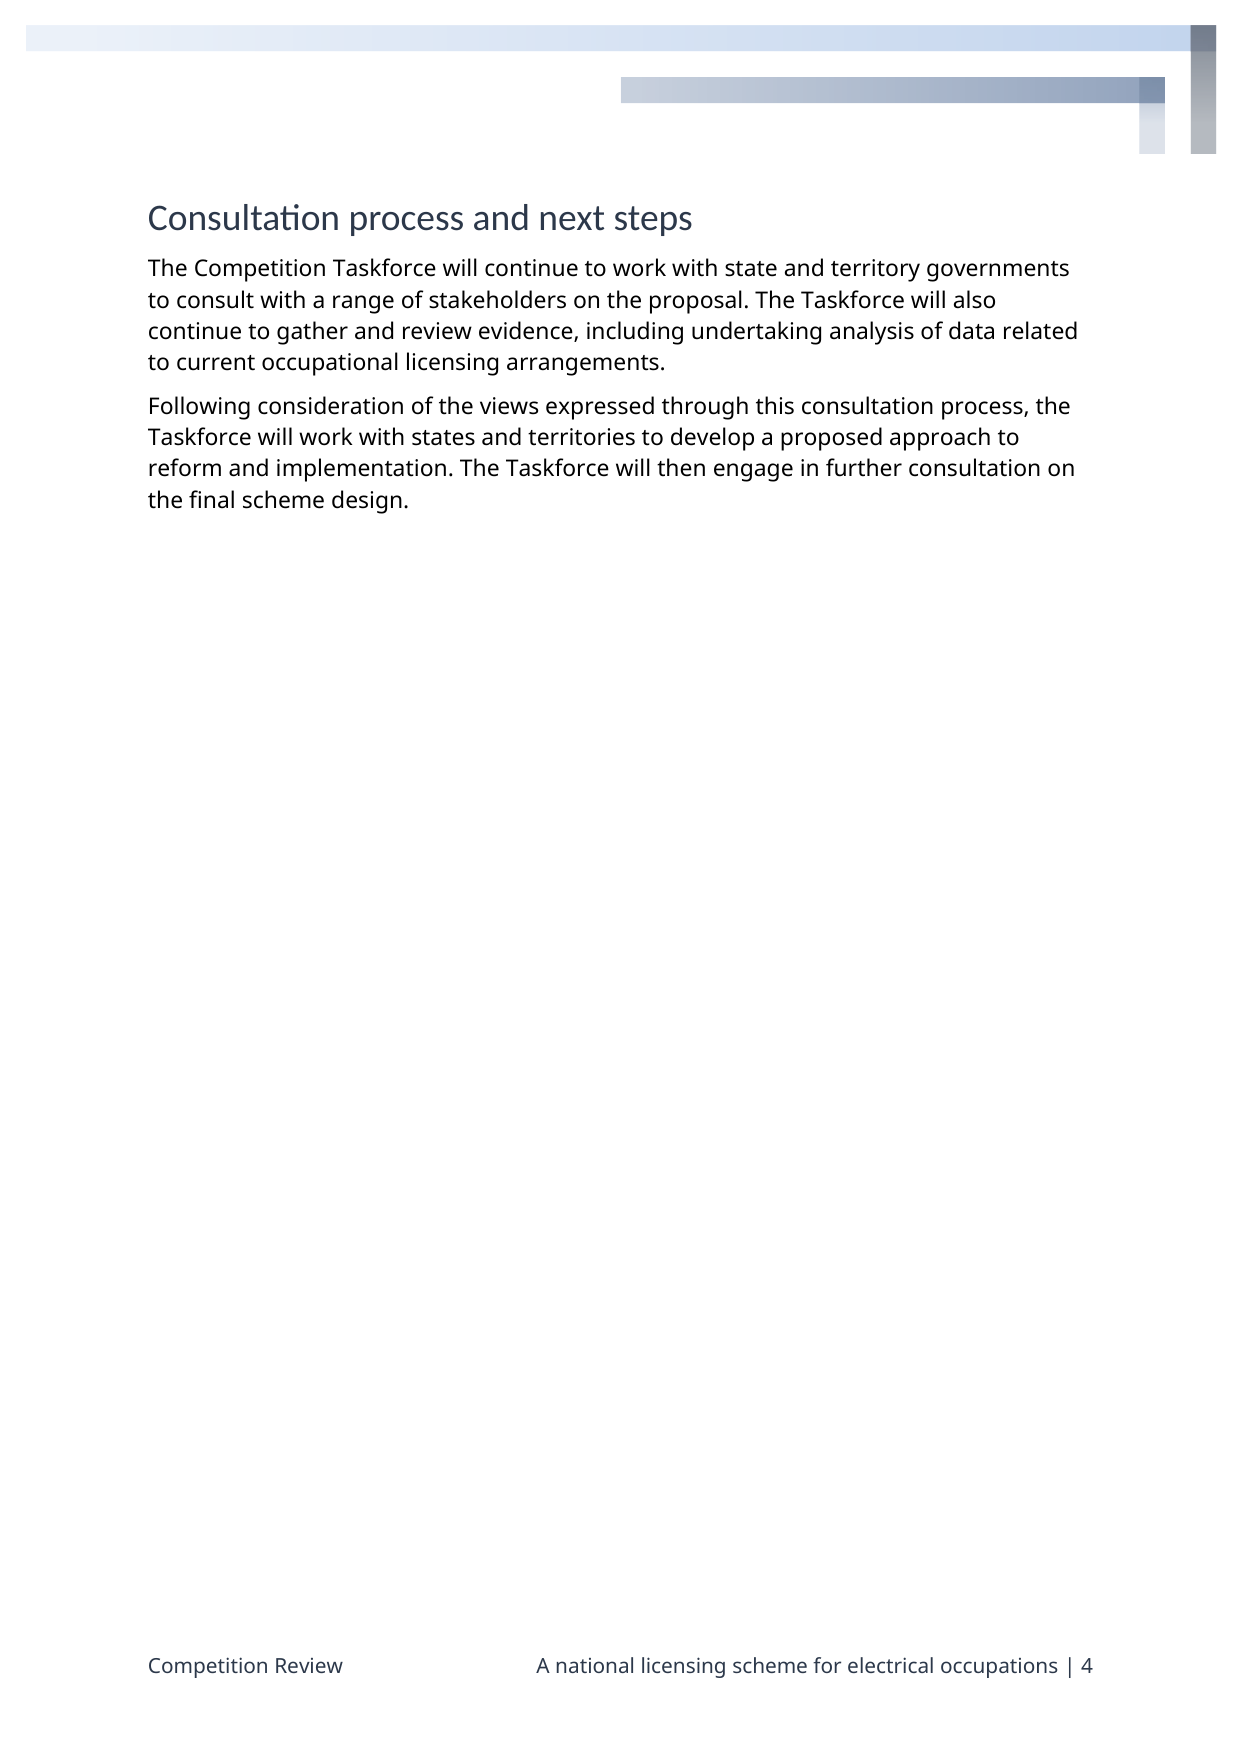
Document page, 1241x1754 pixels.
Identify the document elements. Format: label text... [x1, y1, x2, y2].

text Following consideration of the views expressed through this consultation process, the Taskforce will work with states and territories to develop a proposed approach to reform and implementation. The Taskforce will then engage in further consultation on the final scheme design. [148, 390, 1093, 515]
picture [0, 0, 1241, 154]
subtitle Consultation process and next steps [148, 192, 1093, 240]
text The Competition Taskforce will continue to work with state and territory governments to consult with a range of stakeholders on the proposal. The Taskforce will also continue to gather and review evidence, including undertaking analysis of data related to current occupational licensing arrangements. [148, 252, 1093, 377]
